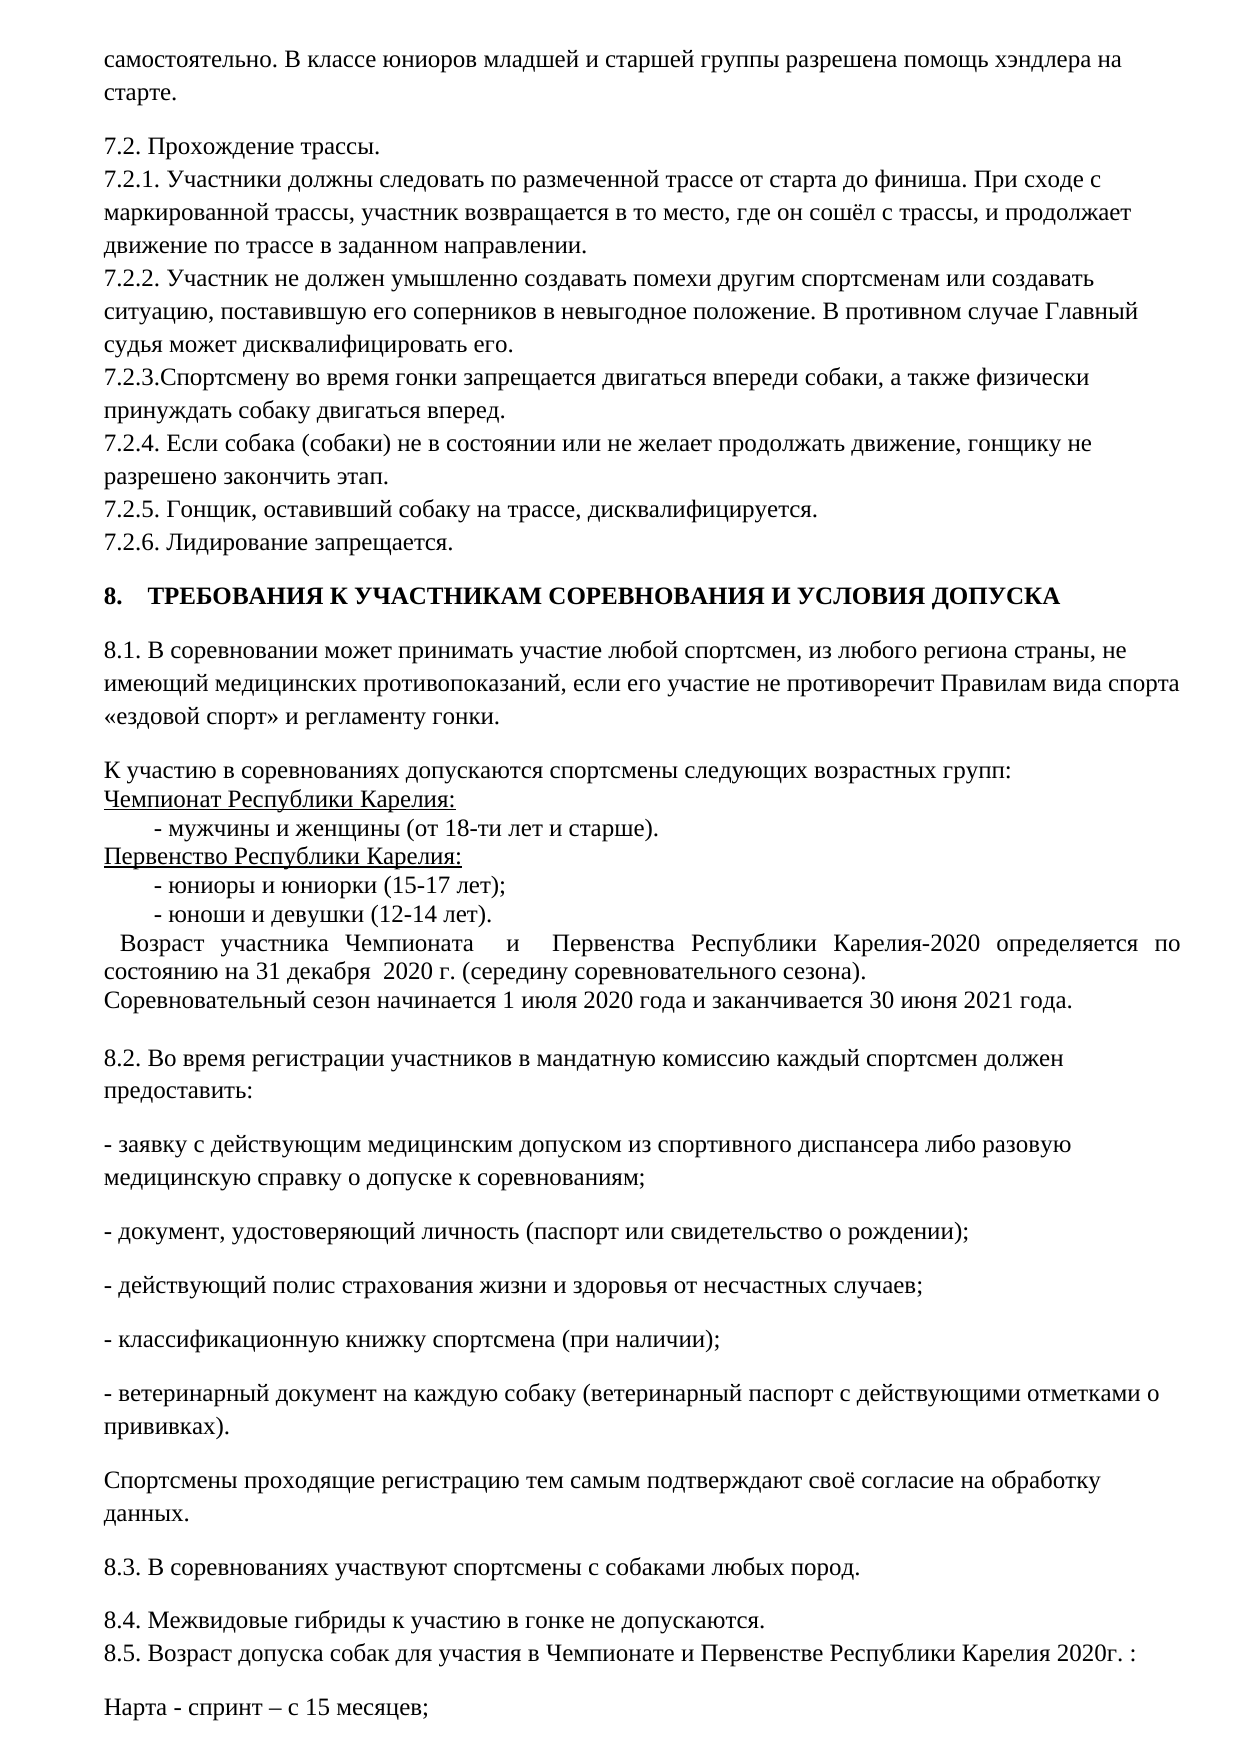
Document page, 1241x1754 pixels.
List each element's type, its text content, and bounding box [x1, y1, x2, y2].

text Первенство Республики Карелия: [103, 841, 1181, 870]
text К участию в соревнованиях допускаются спортсмены следующих возрастных групп: [103, 755, 1181, 784]
text Чемпионат Республики Карелия: [103, 784, 1181, 813]
text Возраст участника Чемпионата и Первенства Республики Карелия-2020 определяется по состоянию на 31 декабря 2020 г. (середину соревновательного сезона). [103, 928, 1181, 985]
text - ветеринарный документ на каждую собаку (ветеринарный паспорт с действующими отметками о прививках). [103, 1378, 1181, 1440]
text Нарта - спринт – с 15 месяцев; [103, 1692, 1181, 1721]
text 8. ТРЕБОВАНИЯ К УЧАСТНИКАМ СОРЕВНОВАНИЯ И УСЛОВИЯ ДОПУСКА [103, 581, 1181, 610]
text - действующий полис страхования жизни и здоровья от несчастных случаев; [103, 1270, 1181, 1299]
text - классификационную книжку спортсмена (при наличии); [103, 1324, 1181, 1353]
text - документ, удостоверяющий личность (паспорт или свидетельство о рождении); [103, 1216, 1181, 1245]
text - заявку с действующим медицинским допуском из спортивного диспансера либо разовую медицинскую справку о допуске к соревнованиям; [103, 1129, 1181, 1191]
text 8.2. Во время регистрации участников в мандатную комиссию каждый спортсмен должен предоставить: [103, 1043, 1181, 1104]
text 8.3. В соревнованиях участвуют спортсмены с собаками любых пород. [103, 1552, 1181, 1580]
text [103, 44, 1181, 106]
text 8.4. Межвидовые гибриды к участию в гонке не допускаются. 8.5. Возраст допуска собак для участия в Чемпионате и Первенстве Республики Карелия 2020г. : [103, 1606, 1181, 1667]
text - юноши и девушки (12-14 лет). [103, 899, 1181, 928]
text Соревновательный сезон начинается 1 июля 2020 года и заканчивается 30 июня 2021 года. [103, 985, 1181, 1014]
text 7.2. Прохождение трассы. 7.2.1. Участники должны следовать по размеченной трассе от старта до финиша. При сходе с маркированной трассы, участник возвращается в то место, где он сошёл с трассы, и продолжает движение по трассе в заданном направлении. 7.2.2. Участник не должен умышленно создавать помехи другим спортсменам или создавать ситуацию, поставившую его соперников в невыгодное положение. В противном случае Главный судья может дисквалифицировать его. 7.2.3.Спортсмену во время гонки запрещается двигаться впереди собаки, а также физически принуждать собаку двигаться вперед. 7.2.4. Если собака (собаки) не в состоянии или не желает продолжать движение, гонщику не разрешено закончить этап. 7.2.5. Гонщик, оставивший собаку на трассе, дисквалифицируется. 7.2.6. Лидирование запрещается. [103, 131, 1181, 556]
text 8.1. В соревновании может принимать участие любой спортсмен, из любого региона страны, не имеющий медицинских противопоказаний, если его участие не противоречит Правилам вида спорта «ездовой спорт» и регламенту гонки. [103, 635, 1181, 730]
text - юниоры и юниорки (15-17 лет); [103, 870, 1181, 899]
text Спортсмены проходящие регистрацию тем самым подтверждают своё согласие на обработку данных. [103, 1465, 1181, 1527]
text - мужчины и женщины (от 18-ти лет и старше). [103, 813, 1181, 841]
